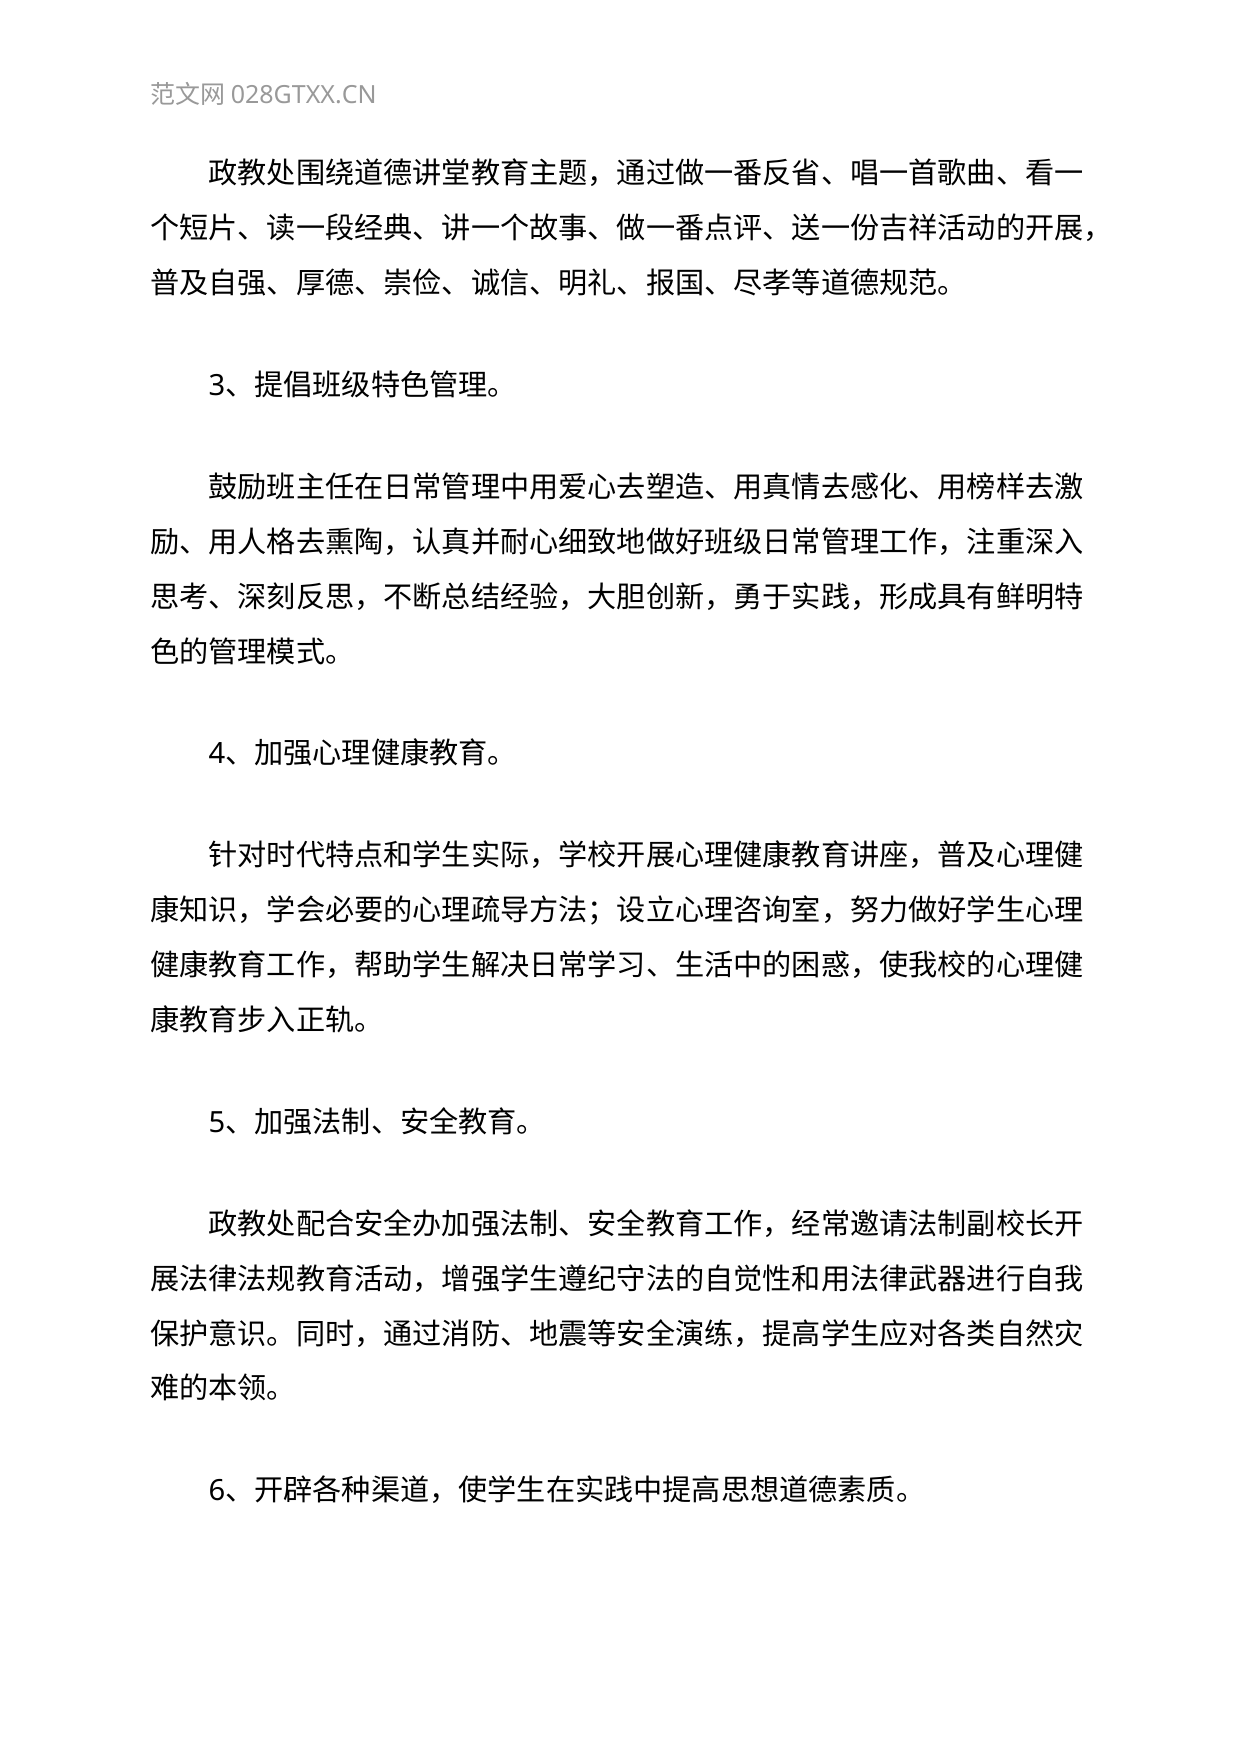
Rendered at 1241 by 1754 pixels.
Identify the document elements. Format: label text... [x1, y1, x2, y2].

text 3、提倡班级特色管理。 [150, 362, 1090, 404]
text 6、开辟各种渠道，使学生在实践中提高思想道德素质。 [150, 1467, 1090, 1509]
text 政教处配合安全办加强法制、安全教育工作，经常邀请法制副校长开展法律法规教育活动，增强学生遵纪守法的自觉性和用法律武器进行自我保护意识。同时，通过消防、地震等安全演练，提高学生应对各类自然灾难的本领。 [150, 1200, 1090, 1407]
text 政教处围绕道德讲堂教育主题，通过做一番反省、唱一首歌曲、看一个短片、读一段经典、讲一个故事、做一番点评、送一份吉祥活动的开展，普及自强、厚德、崇俭、诚信、明礼、报国、尽孝等道德规范。 [150, 150, 1090, 302]
text 针对时代特点和学生实际，学校开展心理健康教育讲座，普及心理健康知识，学会必要的心理疏导方法；设立心理咨询室，努力做好学生心理健康教育工作，帮助学生解决日常学习、生活中的困惑，使我校的心理健康教育步入正轨。 [150, 832, 1090, 1039]
text 5、加强法制、安全教育。 [150, 1098, 1090, 1141]
text 鼓励班主任在日常管理中用爱心去塑造、用真情去感化、用榜样去激励、用人格去熏陶，认真并耐心细致地做好班级日常管理工作，注重深入思考、深刻反思，不断总结经验，大胆创新，勇于实践，形成具有鲜明特色的管理模式。 [150, 463, 1090, 671]
text 4、加强心理健康教育。 [150, 730, 1090, 772]
